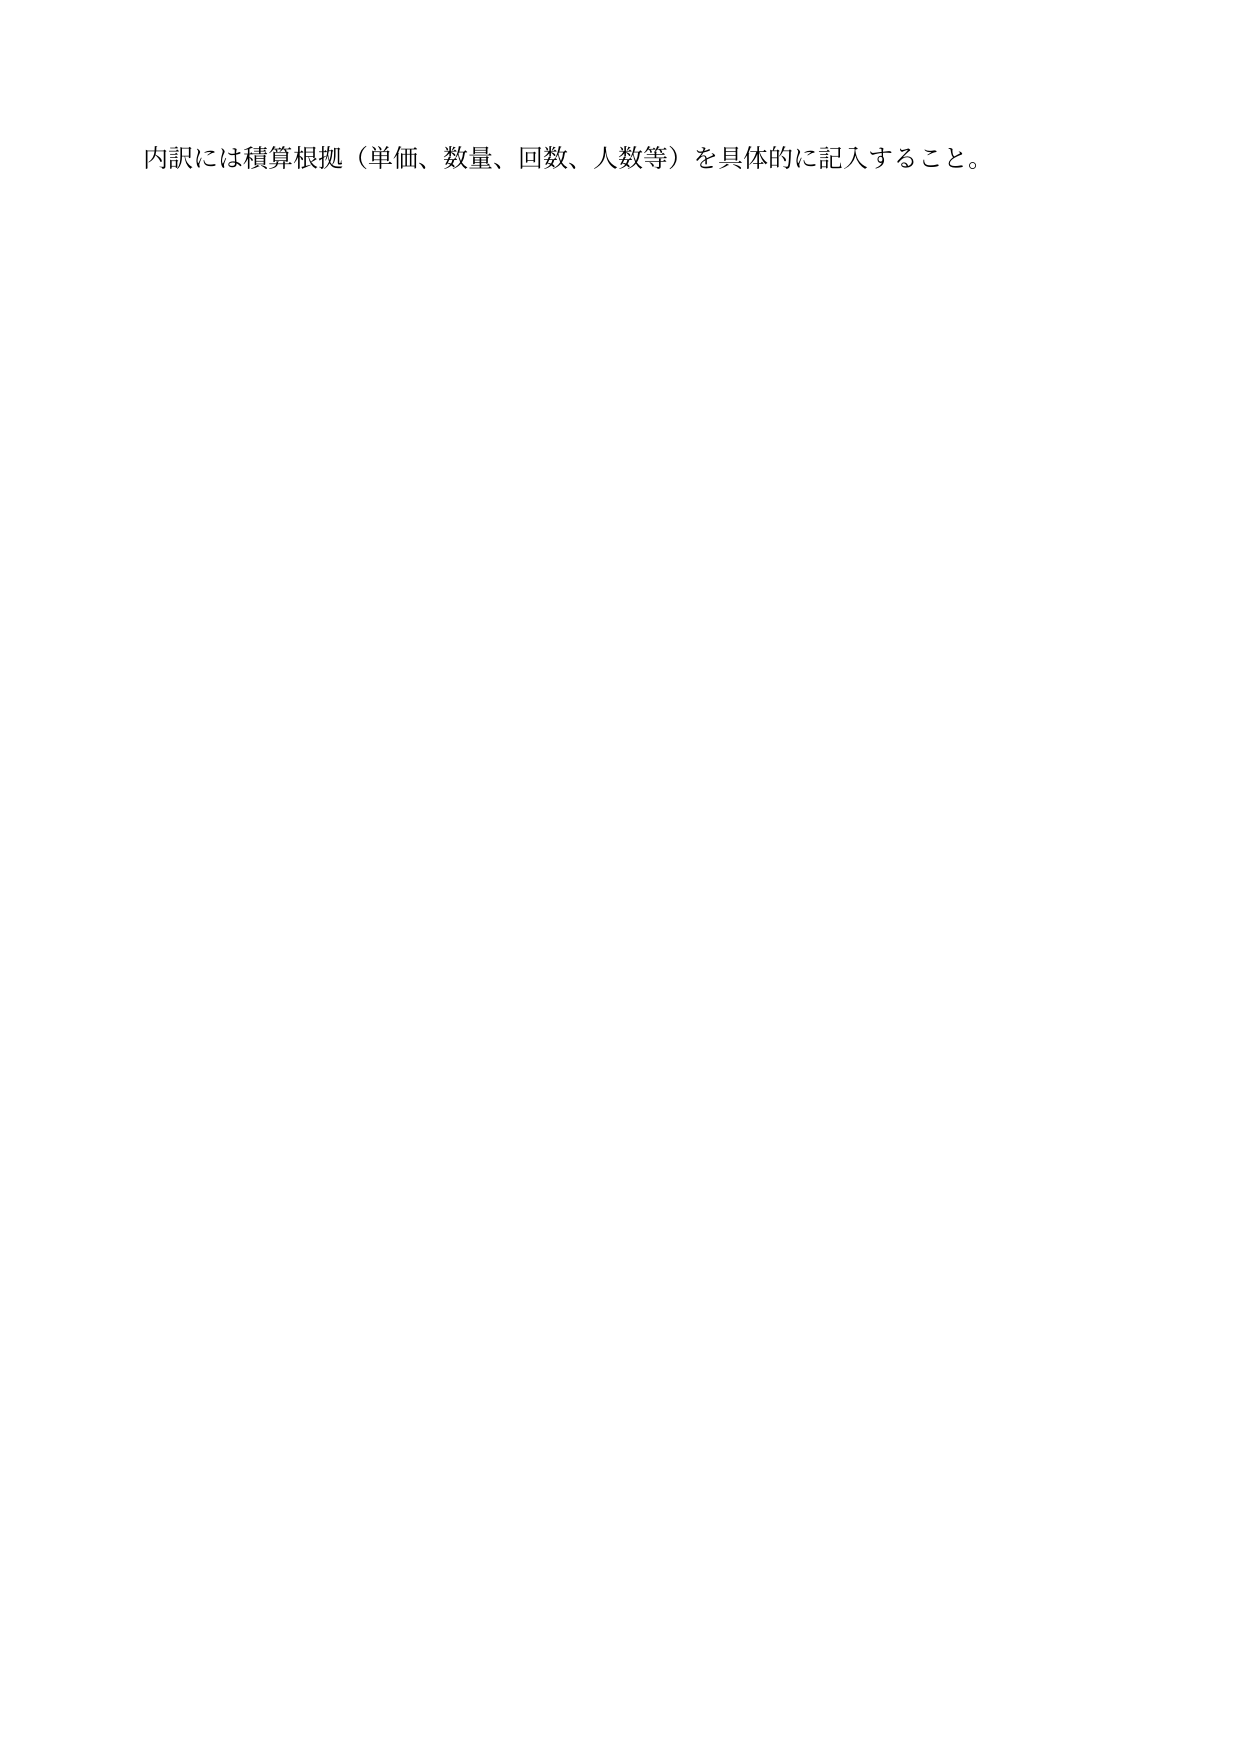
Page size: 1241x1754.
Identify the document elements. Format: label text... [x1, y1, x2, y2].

text 内訳には積算根拠（単価、数量、回数、人数等）を具体的に記入すること。 [118, 134, 1122, 180]
